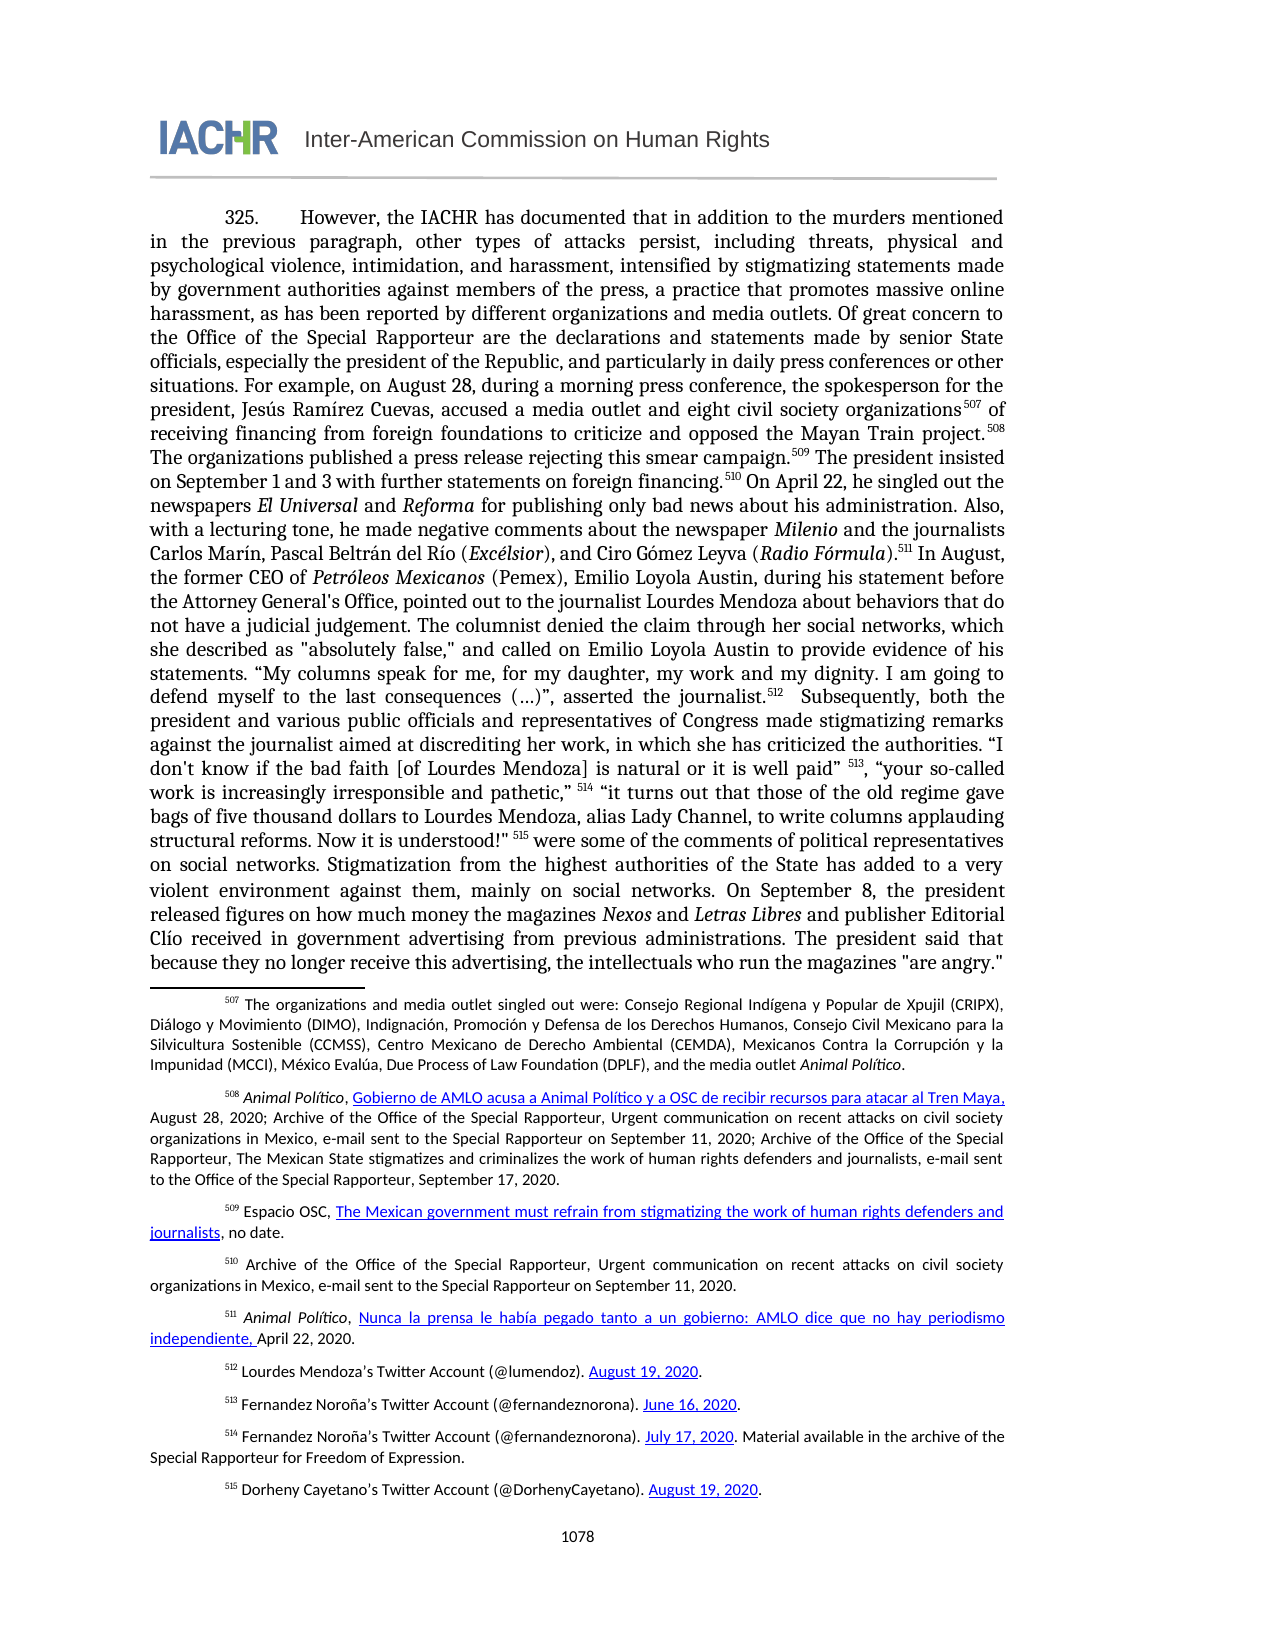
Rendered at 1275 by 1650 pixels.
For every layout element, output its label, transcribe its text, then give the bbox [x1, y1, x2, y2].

picture [150, 110, 283, 166]
list However, the IACHR has documented that in addition to the murders mentioned in the previous paragraph, other types of attacks persist, including threats, physical and psychological violence, intimidation, and harassment, intensified by stigmatizing statements made by government authorities against members of the press, a practice that promotes massive online harassment, as has been reported by different organizations and media outlets. Of great concern to the Office of the Special Rapporteur are the declarations and statements made by senior State officials, especially the president of the Republic, and particularly in daily press conferences or other situations. For example, on August 28, during a morning press conference, the spokesperson for the president, Jesús Ramírez Cuevas, accused a media outlet and eight civil society organizations of receiving financing from foreign foundations to criticize and opposed the Mayan Train project. The organizations published a press release rejecting this smear campaign. The president insisted on September 1 and 3 with further statements on foreign financing. On April 22, he singled out the newspapers El Universal and Reforma for publishing only bad news about his administration. Also, with a lecturing tone, he made negative comments about the newspaper Milenio and the journalists Carlos Marín, Pascal Beltrán del Río (Excélsior), and Ciro Gómez Leyva (Radio Fórmula). In August, the former CEO of Petróleos Mexicanos (Pemex), Emilio Loyola Austin, during his statement before the Attorney General's Office, pointed out to the journalist Lourdes Mendoza about behaviors that do not have a judicial judgement. The columnist denied the claim through her social networks, which she described as "absolutely false," and called on Emilio Loyola Austin to provide evidence of his statements. “My columns speak for me, for my daughter, my work and my dignity. I am going to defend myself to the last consequences (…)”, asserted the journalist. Subsequently, both the president and various public officials and representatives of Congress made stigmatizing remarks against the journalist aimed at discrediting her work, in which she has criticized the authorities. “I don't know if the bad faith [of Lourdes Mendoza] is natural or it is well paid” , “your so-called work is increasingly irresponsible and pathetic,” “it turns out that those of the old regime gave bags of five thousand dollars to Lourdes Mendoza, alias Lady Channel, to write columns applauding structural reforms. Now it is understood!" were some of the comments of political representatives on social networks. Stigmatization from the highest authorities of the State has added to a very violent environment against them, mainly on social networks. On September 8, the president released figures on how much money the magazines Nexos and Letras Libres and publisher Editorial Clío received in government advertising from previous administrations. The president said that because they no longer receive this advertising, the intellectuals who run the magazines "are angry." The president did not explain that these were legal agreements, and his statement was made in such a way that any citizen may question the legality of the advertising agreements on display. Several days later, he criticized Reforma again, calling it “bathroom graffiti” (pasquín inmundo). Not only do these negative statements against the media outlet by the head of state conflict with the duty to guarantee the freedom to express criticism, they were made close to dates on which the media had published reports on alleged cases of corruption in the State of Tabasco benefiting the president’s family. Also, on the morning of September 25, the president reviewed 148 articles to determine who covered him positively, neutrally, or negatively. On October 15, during his morning press conference, President López Obrador spent at least 10 minutes going over a list of media he considered "critical" of his administration. These lists of suspicious media outlets negatively affect the conditions needed for a diverse and plural public debate. According to the information available, the president compared print articles published during the first two years of previous administrations (Felipe Calderón y Enrique Peña Nieto) and of his own. Based on this comparison, he said that he is "the president most attacked by the media since [Francisco] Madero." He also showed a list of articles published by 60 columnists about his administration. On October 22, the organization's Article 19, Reporters without Borders (Regional Office for Mexico and Central America), and the Committee to Protect Journalists (CPJ) signed an open letter addressed to President López Obrador asking him to “abide by his commitment to not stigmatize journalism work." In the letter, the organizations underscored the high rates of insecurity that journalists face in the country when doing their work and said they had documented "cases of media outlets and journalists who, because of stigmatizing statements, received death threats, harassment, and intimidation. We would also point to cases in which multiple journalists who have asked questions during the administration’s morning press conferences have been immediately attacked on social media and even threatened.” [150, 206, 1005, 975]
